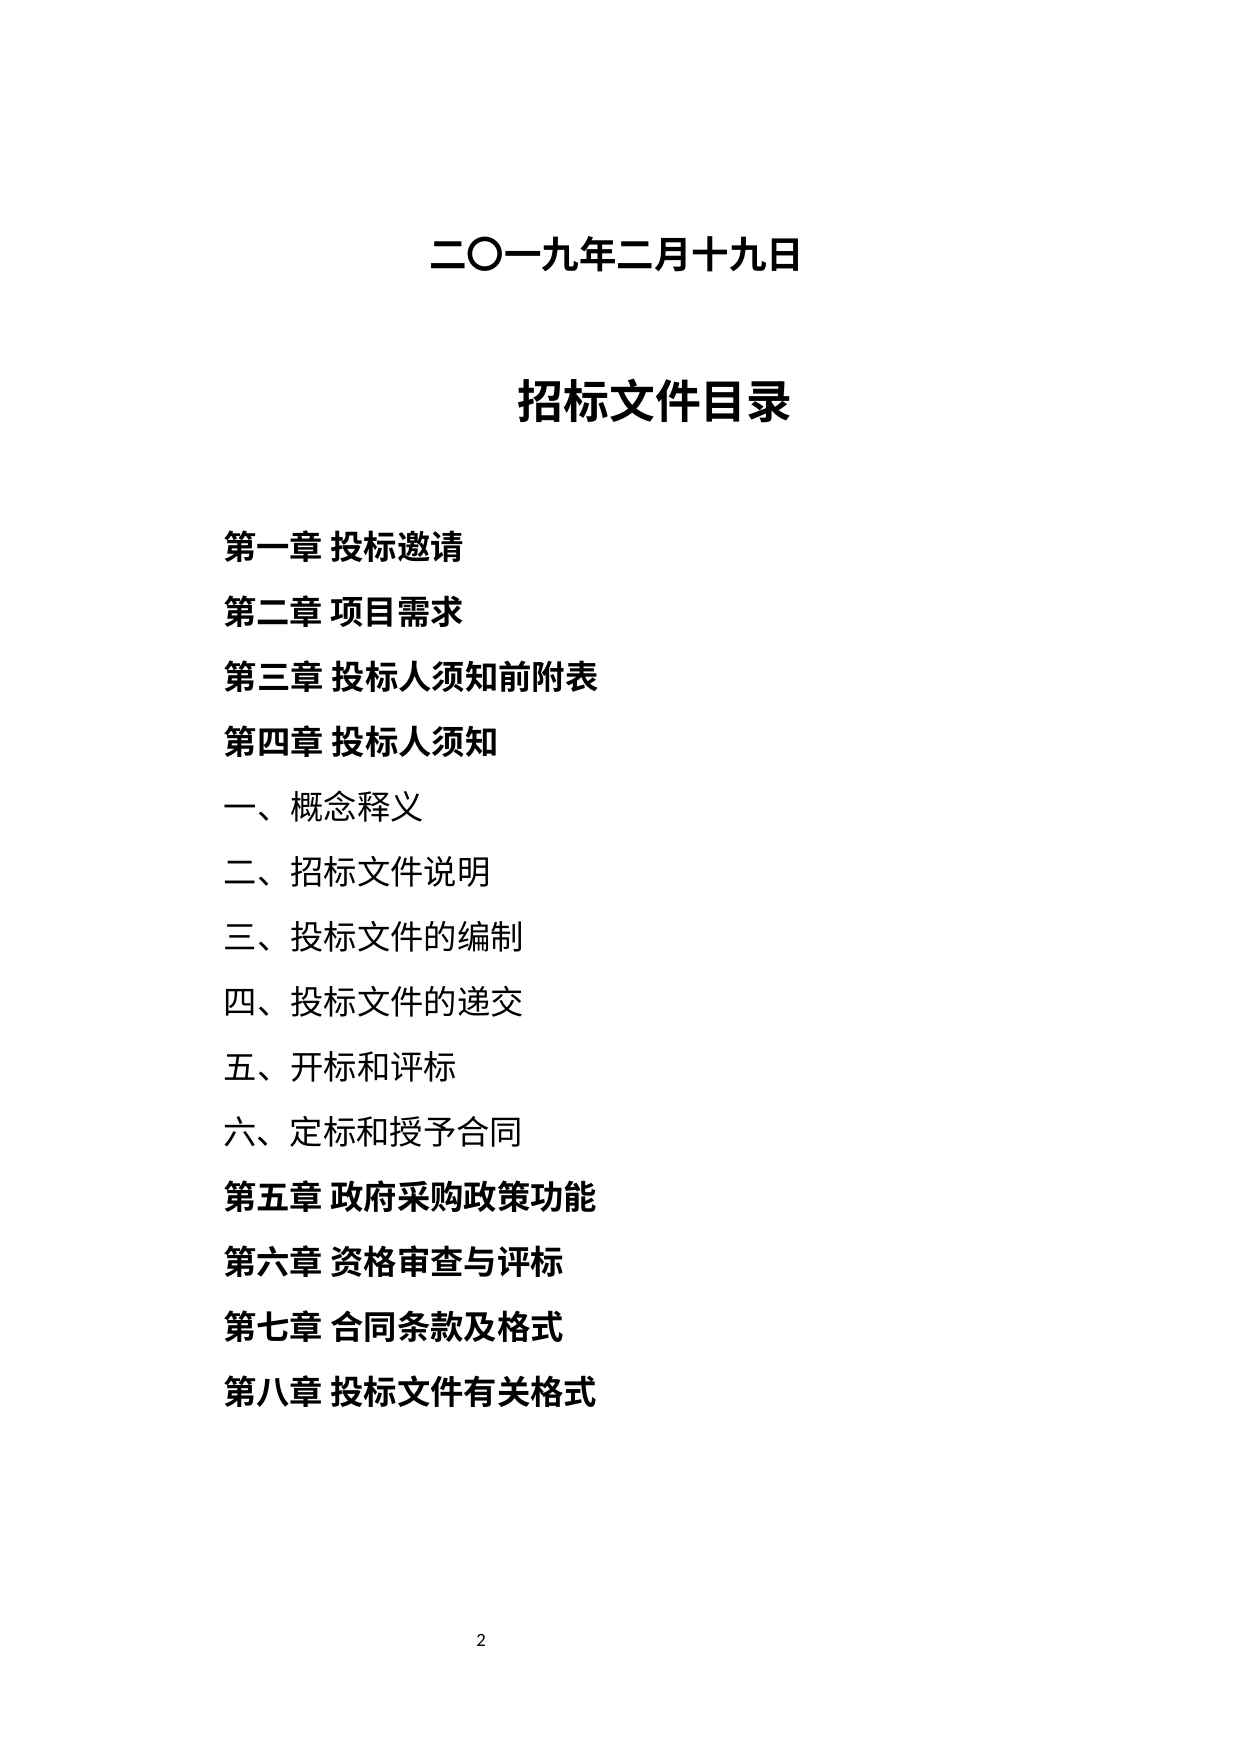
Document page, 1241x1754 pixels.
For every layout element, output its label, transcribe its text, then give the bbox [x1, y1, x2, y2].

text 第三章 投标人须知前附表 [165, 642, 1087, 707]
text 五、开标和评标 [165, 1032, 1087, 1097]
text 第五章 政府采购政策功能 [165, 1162, 1087, 1227]
text 第二章 项目需求 [165, 577, 1087, 642]
text 六、定标和授予合同 [165, 1097, 1087, 1162]
text 第一章 投标邀请 [165, 512, 1087, 577]
text 第七章 合同条款及格式 [165, 1292, 1087, 1357]
text 一、概念释义 [165, 772, 1087, 837]
text 三、投标文件的编制 [165, 902, 1087, 967]
text 二、招标文件说明 [165, 837, 1087, 902]
text 第六章 资格审查与评标 [165, 1227, 1087, 1292]
text 第八章 投标文件有关格式 [165, 1357, 1087, 1422]
text 第四章 投标人须知 [165, 707, 1087, 772]
text 招标文件目录 [165, 349, 1087, 447]
text 四、投标文件的递交 [165, 967, 1087, 1032]
text 二〇一九年二月十九日 [165, 219, 1087, 284]
